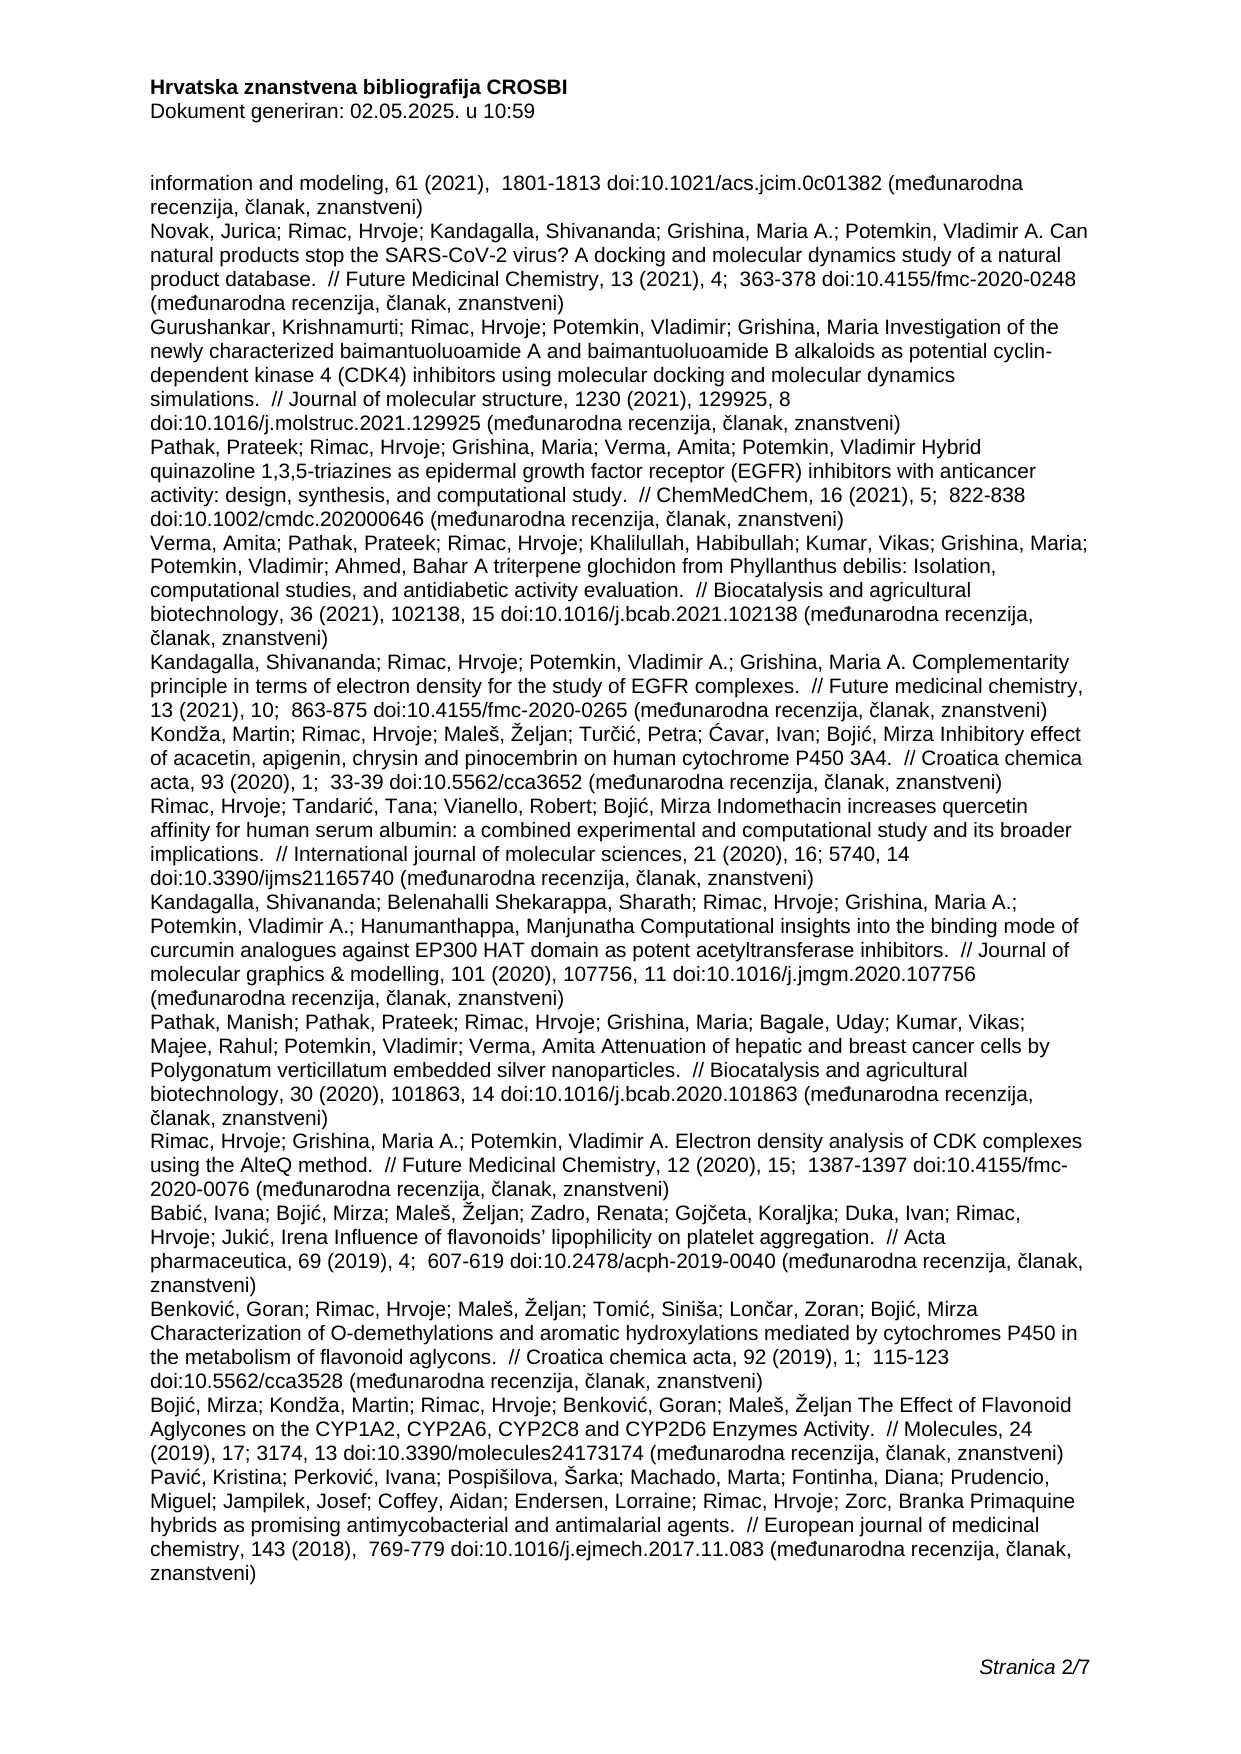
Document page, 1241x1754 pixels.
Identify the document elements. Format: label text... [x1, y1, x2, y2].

text Rimac, Hrvoje; Tandarić, Tana; Vianello, Robert; Bojić, Mirza [150, 794, 1090, 890]
text Kandagalla, Shivananda; Belenahalli Shekarappa, Sharath; Rimac, Hrvoje; Grishina, Maria A.; Potemkin, Vladimir A.; Hanumanthappa, Manjunatha [150, 890, 1090, 1009]
text Novak, Jurica; Rimac, Hrvoje; Kandagalla, Shivananda; Grishina, Maria A.; Potemkin, Vladimir A. [150, 219, 1090, 315]
text Pavić, Kristina; Perković, Ivana; Pospišilova, Šarka; Machado, Marta; Fontinha, Diana; Prudencio, Miguel; Jampilek, Josef; Coffey, Aidan; Endersen, Lorraine; Rimac, Hrvoje; Zorc, Branka [150, 1465, 1090, 1584]
text Benković, Goran; Rimac, Hrvoje; Maleš, Željan; Tomić, Siniša; Lončar, Zoran; Bojić, Mirza [150, 1297, 1090, 1393]
text Gurushankar, Krishnamurti; Rimac, Hrvoje; Potemkin, Vladimir; Grishina, Maria [150, 315, 1090, 434]
text Kondža, Martin; Rimac, Hrvoje; Maleš, Željan; Turčić, Petra; Ćavar, Ivan; Bojić, Mirza [150, 722, 1090, 794]
text Bojić, Mirza; Kondža, Martin; Rimac, Hrvoje; Benković, Goran; Maleš, Željan [150, 1393, 1090, 1465]
text Pathak, Manish; Pathak, Prateek; Rimac, Hrvoje; Grishina, Maria; Bagale, Uday; Kumar, Vikas; Majee, Rahul; Potemkin, Vladimir; Verma, Amita [150, 1009, 1090, 1129]
text Verma, Amita; Pathak, Prateek; Rimac, Hrvoje; Khalilullah, Habibullah; Kumar, Vikas; Grishina, Maria; Potemkin, Vladimir; Ahmed, Bahar [150, 530, 1090, 650]
text Rimac, Hrvoje; Grishina, Maria A.; Potemkin, Vladimir A. [150, 1129, 1090, 1201]
text Kandagalla, Shivananda; Rimac, Hrvoje; Potemkin, Vladimir A.; Grishina, Maria A. [150, 650, 1090, 722]
text Pathak, Prateek; Rimac, Hrvoje; Grishina, Maria; Verma, Amita; Potemkin, Vladimir [150, 434, 1090, 530]
text Babić, Ivana; Bojić, Mirza; Maleš, Željan; Zadro, Renata; Gojčeta, Koraljka; Duka, Ivan; Rimac, Hrvoje; Jukić, Irena [150, 1201, 1090, 1297]
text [150, 171, 1090, 219]
